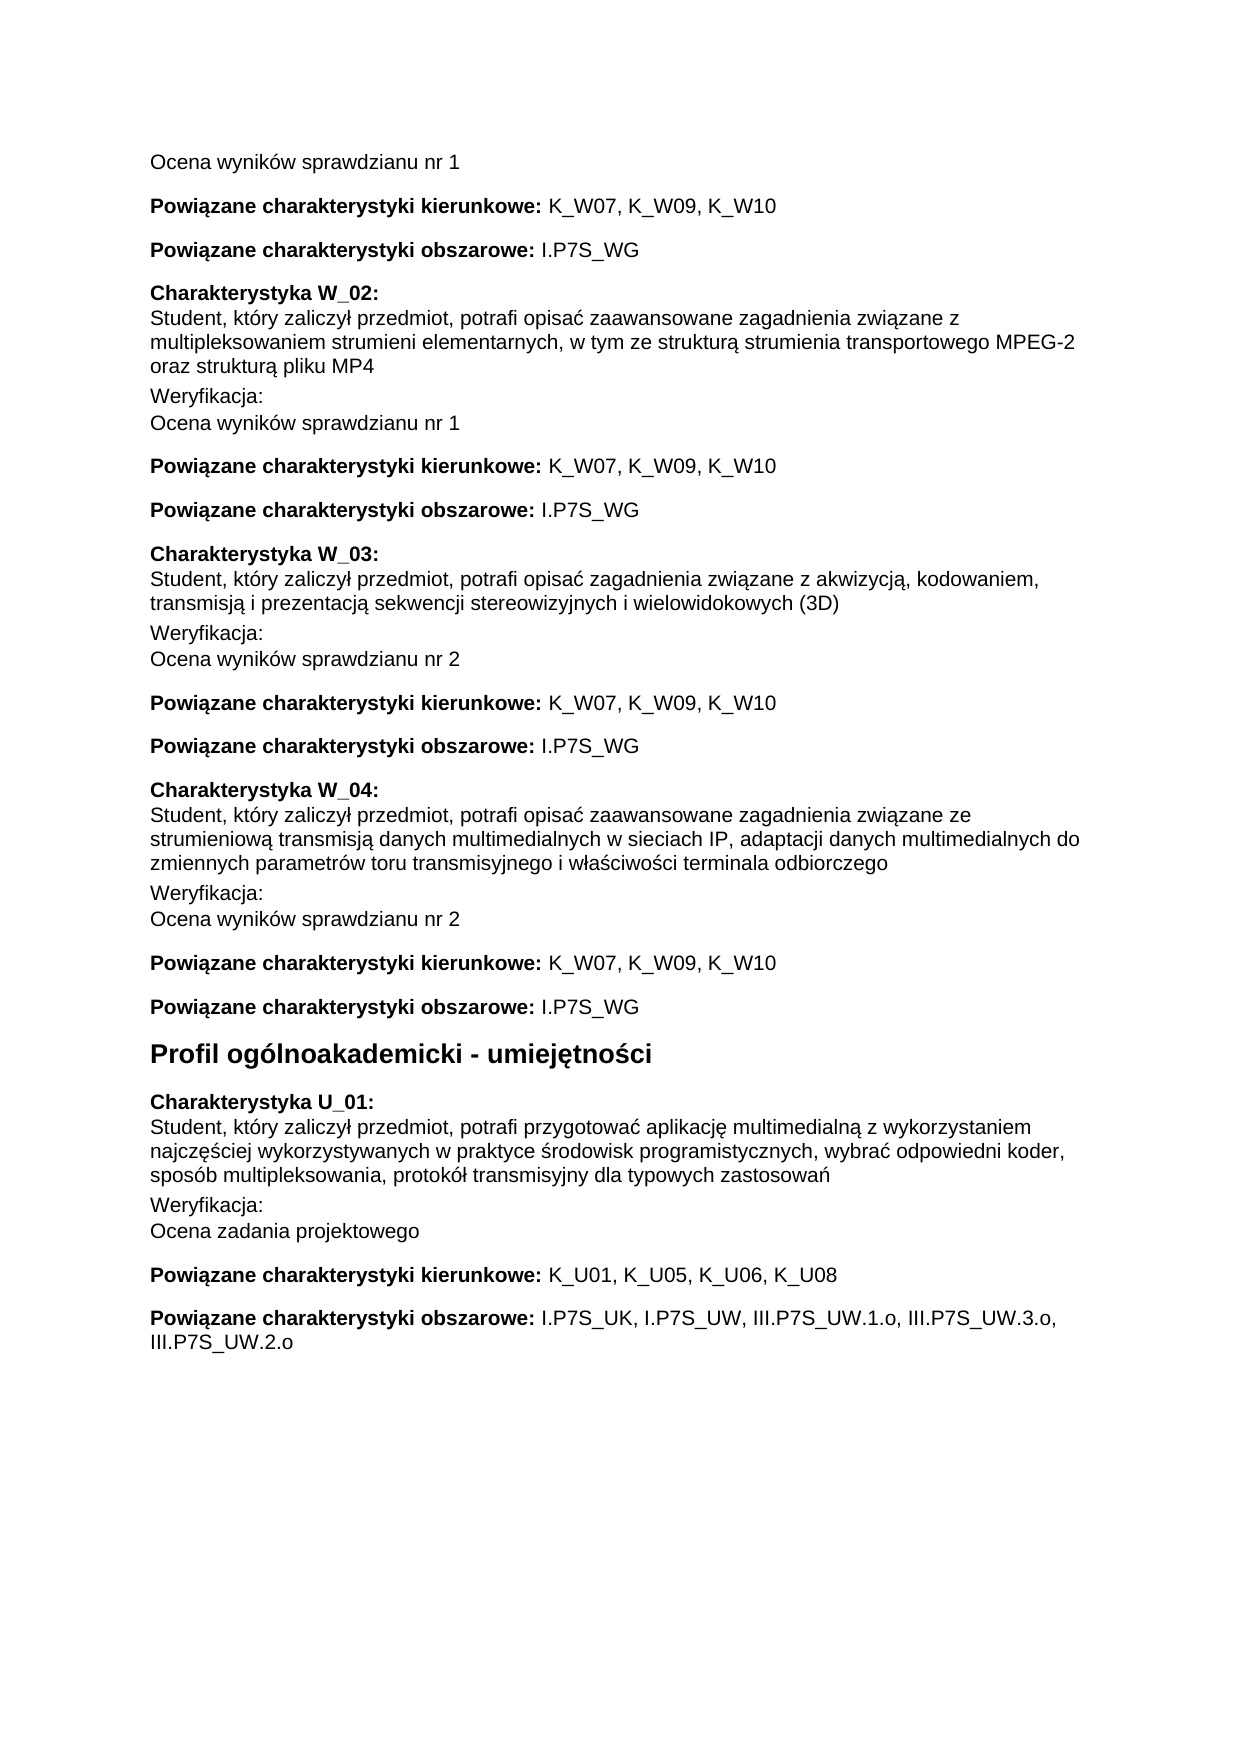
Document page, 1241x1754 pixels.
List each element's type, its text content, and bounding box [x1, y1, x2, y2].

text Powiązane charakterystyki obszarowe: I.P7S_WG [150, 237, 1090, 261]
text Student, który zaliczył przedmiot, potrafi opisać zaawansowane zagadnienia związane ze strumieniową transmisją danych multimedialnych w sieciach IP, adaptacji danych multimedialnych do zmiennych parametrów toru transmisyjnego i właściwości terminala odbiorczego [150, 803, 1090, 875]
text Charakterystyka U_01: [150, 1089, 1090, 1113]
text Powiązane charakterystyki obszarowe: I.P7S_WG [150, 734, 1090, 758]
text Charakterystyka W_02: [150, 281, 1090, 305]
subtitle Profil ogólnoakademicki - umiejętności [150, 1038, 1090, 1070]
text Weryfikacja: [150, 1193, 1090, 1217]
text Student, który zaliczył przedmiot, potrafi opisać zaawansowane zagadnienia związane z multipleksowaniem strumieni elementarnych, w tym ze strukturą strumienia transportowego MPEG-2 oraz strukturą pliku MP4 [150, 306, 1090, 378]
text Weryfikacja: [150, 384, 1090, 408]
text Powiązane charakterystyki kierunkowe: K_W07, K_W09, K_W10 [150, 951, 1090, 975]
text Ocena wyników sprawdzianu nr 1 [150, 150, 1090, 174]
text Powiązane charakterystyki kierunkowe: K_W07, K_W09, K_W10 [150, 454, 1090, 478]
text Ocena zadania projektowego [150, 1219, 1090, 1243]
text Student, który zaliczył przedmiot, potrafi opisać zagadnienia związane z akwizycją, kodowaniem, transmisją i prezentacją sekwencji stereowizyjnych i wielowidokowych (3D) [150, 567, 1090, 614]
text Powiązane charakterystyki obszarowe: I.P7S_WG [150, 995, 1090, 1019]
text Ocena wyników sprawdzianu nr 1 [150, 410, 1090, 434]
text Powiązane charakterystyki obszarowe: I.P7S_UK, I.P7S_UW, III.P7S_UW.1.o, III.P7S_UW.3.o, III.P7S_UW.2.o [150, 1306, 1090, 1354]
text Weryfikacja: [150, 621, 1090, 645]
text Ocena wyników sprawdzianu nr 2 [150, 907, 1090, 931]
text Charakterystyka W_04: [150, 778, 1090, 802]
text Ocena wyników sprawdzianu nr 2 [150, 647, 1090, 671]
text Powiązane charakterystyki obszarowe: I.P7S_WG [150, 498, 1090, 522]
text Student, który zaliczył przedmiot, potrafi przygotować aplikację multimedialną z wykorzystaniem najczęściej wykorzystywanych w praktyce środowisk programistycznych, wybrać odpowiedni koder, sposób multipleksowania, protokół transmisyjny dla typowych zastosowań [150, 1114, 1090, 1186]
text Weryfikacja: [150, 881, 1090, 905]
text Powiązane charakterystyki kierunkowe: K_W07, K_W09, K_W10 [150, 194, 1090, 218]
text Charakterystyka W_03: [150, 542, 1090, 566]
text Powiązane charakterystyki kierunkowe: K_W07, K_W09, K_W10 [150, 691, 1090, 714]
text Powiązane charakterystyki kierunkowe: K_U01, K_U05, K_U06, K_U08 [150, 1262, 1090, 1286]
